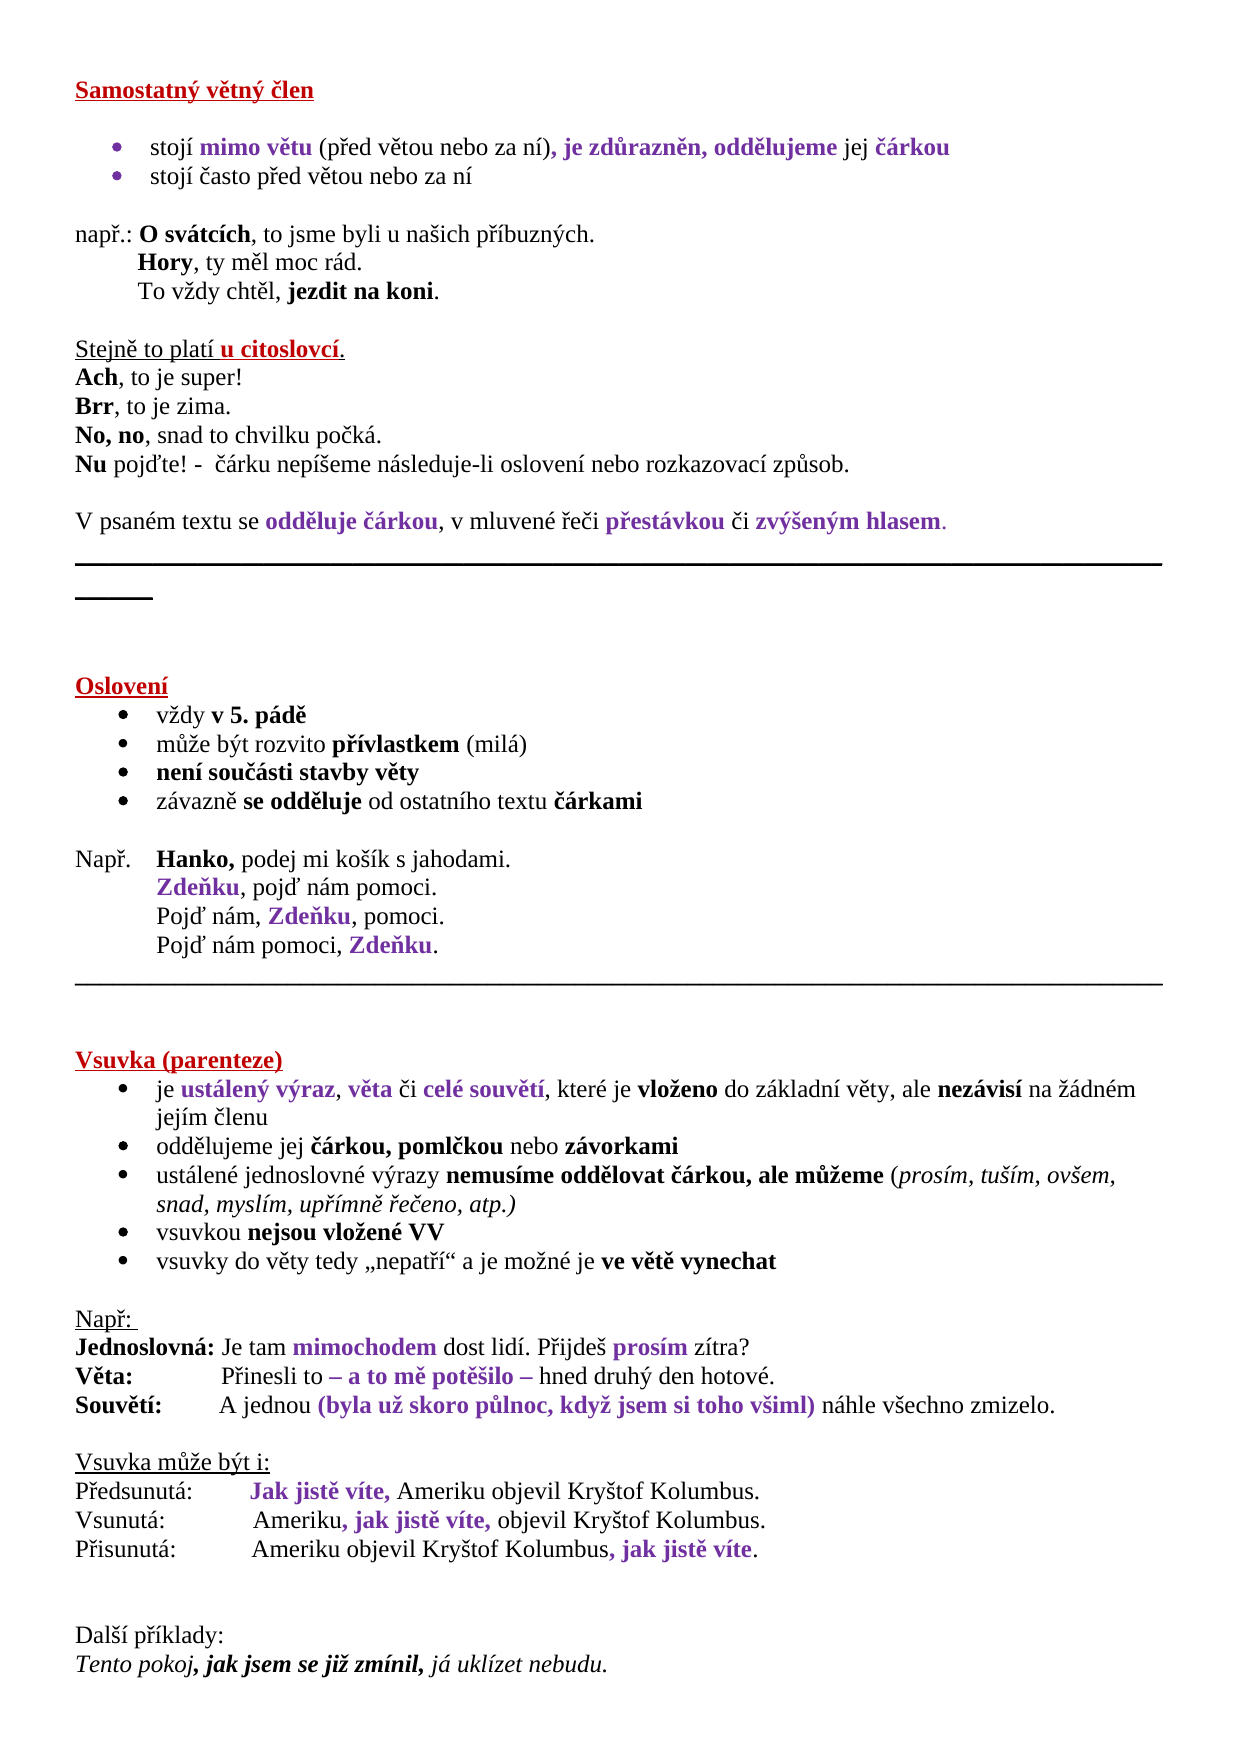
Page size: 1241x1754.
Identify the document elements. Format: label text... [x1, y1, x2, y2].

text Oslovení [75, 671, 1165, 700]
text Jednoslovná: Je tam mimochodem dost lidí. Přijdeš prosím zítra? [75, 1332, 1165, 1361]
text Předsunutá: Jak jistě víte, Ameriku objevil Kryštof Kolumbus. [75, 1476, 1165, 1505]
text Věta: Přinesli to – a to mě potěšilo – hned druhý den hotové. [75, 1361, 1165, 1390]
text Ach, to je super! [75, 362, 1165, 391]
text Pojď nám pomoci, Zdeňku. [75, 930, 1165, 959]
text Zdeňku, pojď nám pomoci. [75, 872, 1165, 901]
text Stejně to platí u citoslovcí. [75, 334, 1165, 362]
text Např: [75, 1304, 1165, 1332]
text No, no, snad to chvilku počká. [75, 420, 1165, 449]
list může být rozvito přívlastkem (milá) [119, 729, 1165, 757]
list vsuvkou nejsou vložené VV [119, 1217, 1165, 1246]
text Hory, ty měl moc rád. [75, 247, 1165, 276]
text Např. Hanko, podej mi košík s jahodami. [75, 844, 1165, 872]
text Brr, to je zima. [75, 391, 1165, 420]
text Vsuvka (parenteze) [75, 1045, 1165, 1074]
text např.: O svátcích, to jsme byli u našich příbuzných. [75, 219, 1165, 247]
text To vždy chtěl, jezdit na koni. [75, 276, 1165, 305]
text Další příklady: [75, 1620, 1165, 1649]
text Vsuvka může být i: [75, 1447, 1165, 1476]
list ustálené jednoslovné výrazy nemusíme oddělovat čárkou, ale můžeme (prosím, tuším, ovšem, snad, myslím, upřímně řečeno, atp.) [119, 1160, 1165, 1217]
list stojí často před větou nebo za ní [112, 161, 1165, 190]
text Souvětí: A jednou (byla už skoro půlnoc, když jsem si toho všiml) náhle všechno zmizelo. [75, 1390, 1165, 1419]
text Samostatný větný člen [75, 75, 1165, 104]
list závazně se odděluje od ostatního textu čárkami [119, 786, 1165, 815]
list je ustálený výraz, věta či celé souvětí, které je vloženo do základní věty, ale nezávisí na žádném jejím členu [119, 1074, 1165, 1131]
list vsuvky do věty tedy „nepatří“ a je možné je ve větě vynechat [119, 1246, 1165, 1275]
text V psaném textu se odděluje čárkou, v mluvené řeči přestávkou či zvýšeným hlasem. [75, 506, 1165, 535]
text _______________________________________________________________________________________ [75, 959, 1165, 987]
text _________________________________________________________________________________________________________ [75, 535, 1165, 603]
list není součásti stavby věty [119, 757, 1165, 786]
text Tento pokoj, jak jsem se již zmínil, já uklízet nebudu. [75, 1649, 1165, 1677]
text Vsunutá: Ameriku, jak jistě víte, objevil Kryštof Kolumbus. [75, 1505, 1165, 1534]
text Přisunutá: Ameriku objevil Kryštof Kolumbus, jak jistě víte. [75, 1534, 1165, 1562]
list vždy v 5. pádě [119, 700, 1165, 729]
text Pojď nám, Zdeňku, pomoci. [75, 901, 1165, 930]
list stojí mimo větu (před větou nebo za ní), je zdůrazněn, oddělujeme jej čárkou [112, 132, 1165, 161]
list oddělujeme jej čárkou, pomlčkou nebo závorkami [119, 1131, 1165, 1160]
text Nu pojďte! - čárku nepíšeme následuje-li oslovení nebo rozkazovací způsob. [75, 449, 1165, 477]
